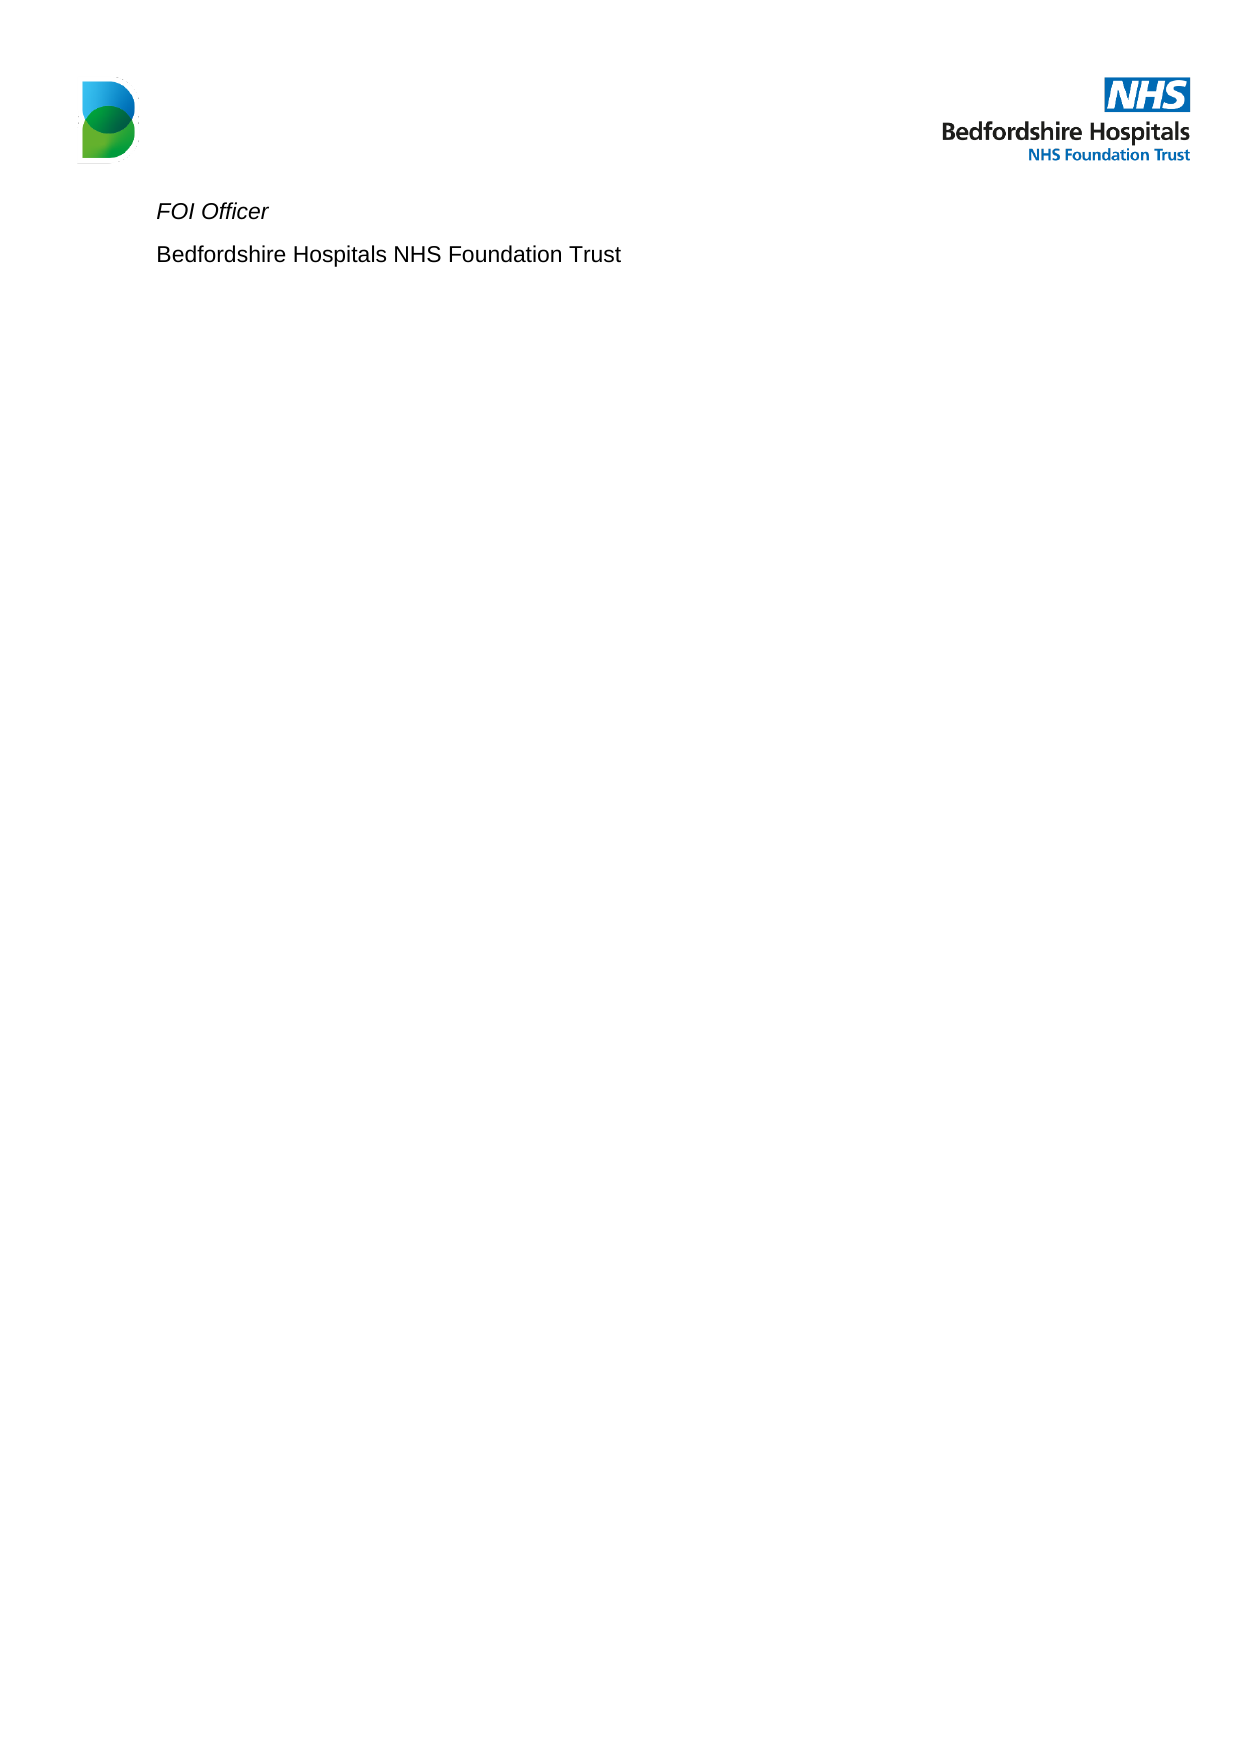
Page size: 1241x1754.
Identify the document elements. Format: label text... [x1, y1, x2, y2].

picture [938, 73, 1193, 164]
picture [76, 75, 141, 164]
text FOI Officer [150, 198, 1155, 224]
text Bedfordshire Hospitals NHS Foundation Trust [150, 241, 1155, 267]
